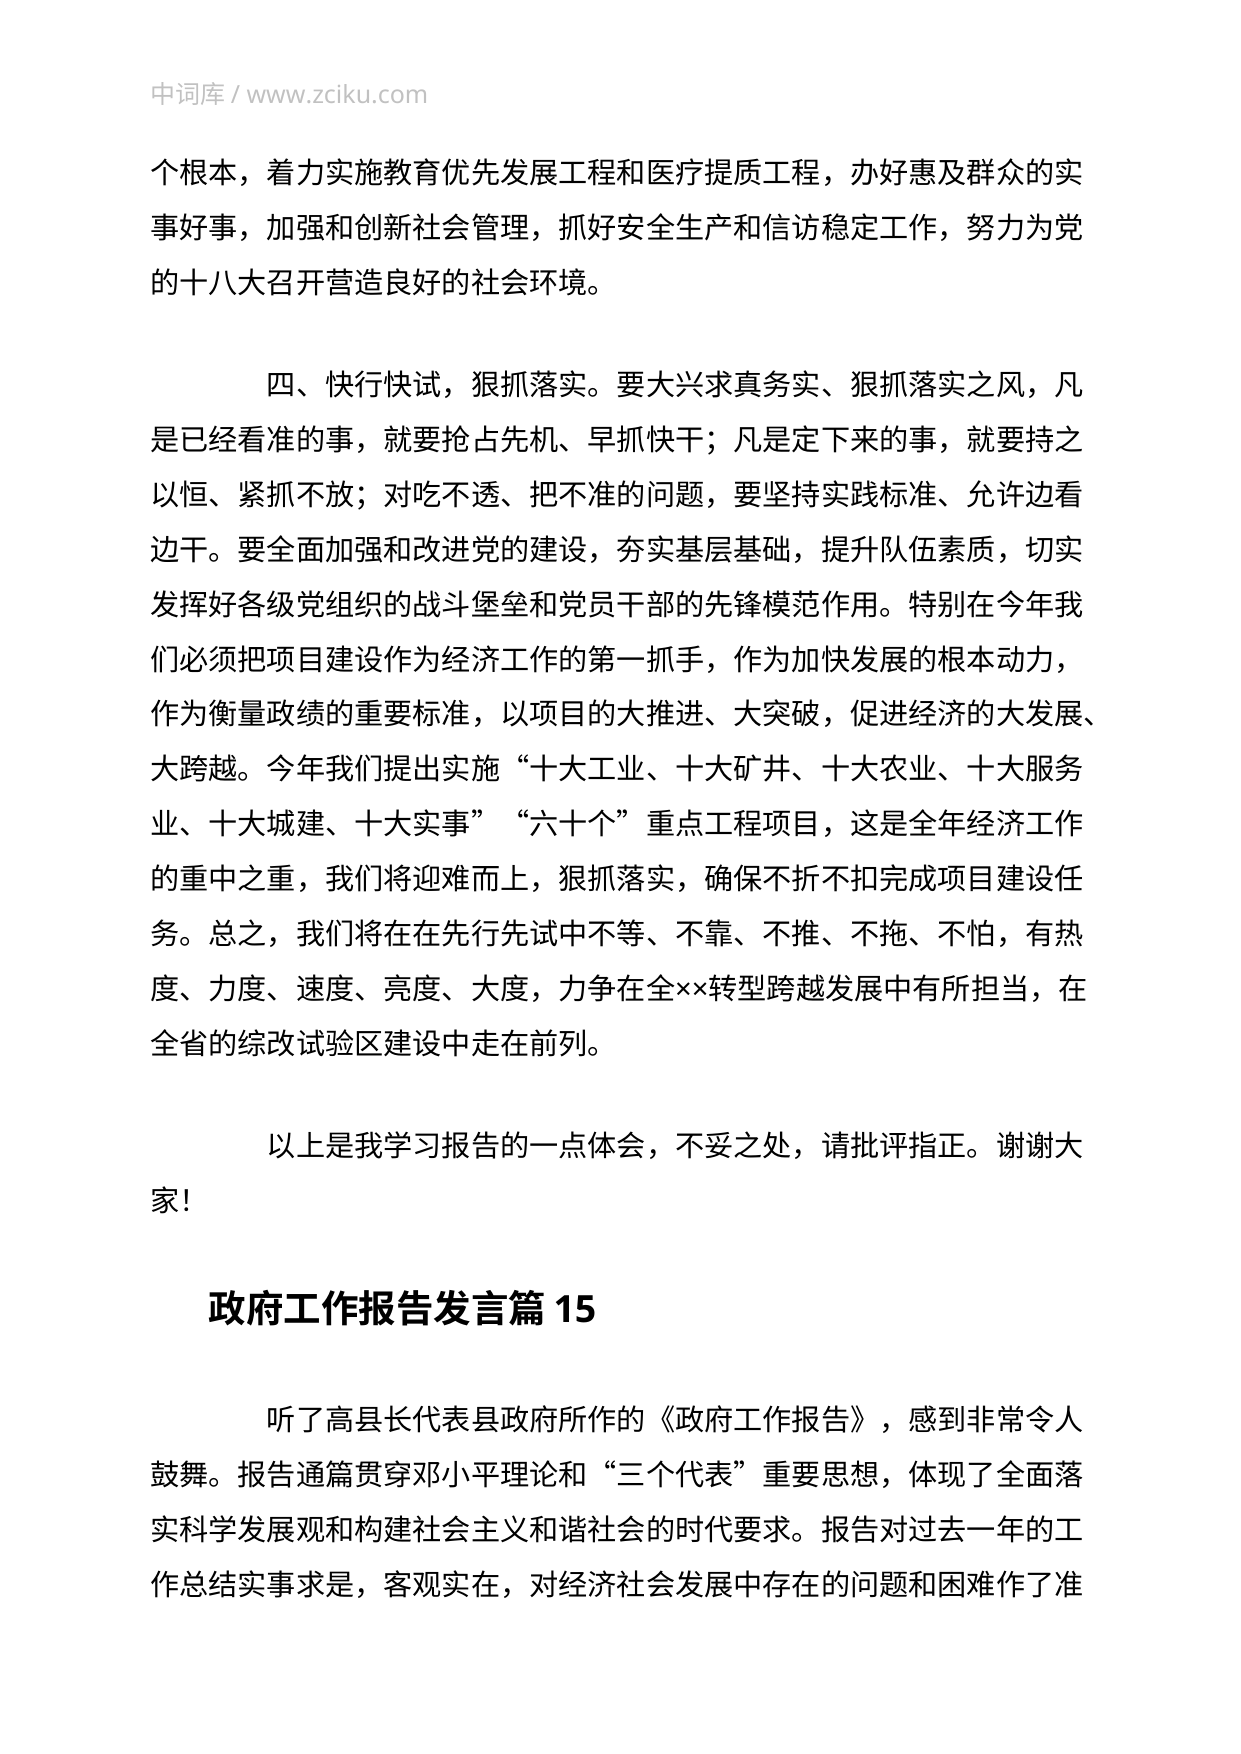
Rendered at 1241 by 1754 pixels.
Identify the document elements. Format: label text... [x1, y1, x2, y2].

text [150, 1396, 1090, 1603]
text 以上是我学习报告的一点体会，不妥之处，请批评指正。谢谢大家！ [150, 1122, 1090, 1219]
text 政府工作报告发言篇15 [150, 1279, 1090, 1333]
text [150, 150, 1090, 302]
text 四、快行快试，狠抓落实。要大兴求真务实、狠抓落实之风，凡是已经看准的事，就要抢占先机、早抓快干；凡是定下来的事，就要持之以恒、紧抓不放；对吃不透、把不准的问题，要坚持实践标准、允许边看边干。要全面加强和改进党的建设，夯实基层基础，提升队伍素质，切实发挥好各级党组织的战斗堡垒和党员干部的先锋模范作用。特别在今年我们必须把项目建设作为经济工作的第一抓手，作为加快发展的根本动力，作为衡量政绩的重要标准，以项目的大推进、大突破，促进经济的大发展、大跨越。今年我们提出实施“十大工业、十大矿井、十大农业、十大服务业、十大城建、十大实事”“六十个”重点工程项目，这是全年经济工作的重中之重，我们将迎难而上，狠抓落实，确保不折不扣完成项目建设任务。总之，我们将在在先行先试中不等、不靠、不推、不拖、不怕，有热度、力度、速度、亮度、大度，力争在全××转型跨越发展中有所担当，在全省的综改试验区建设中走在前列。 [150, 362, 1090, 1063]
